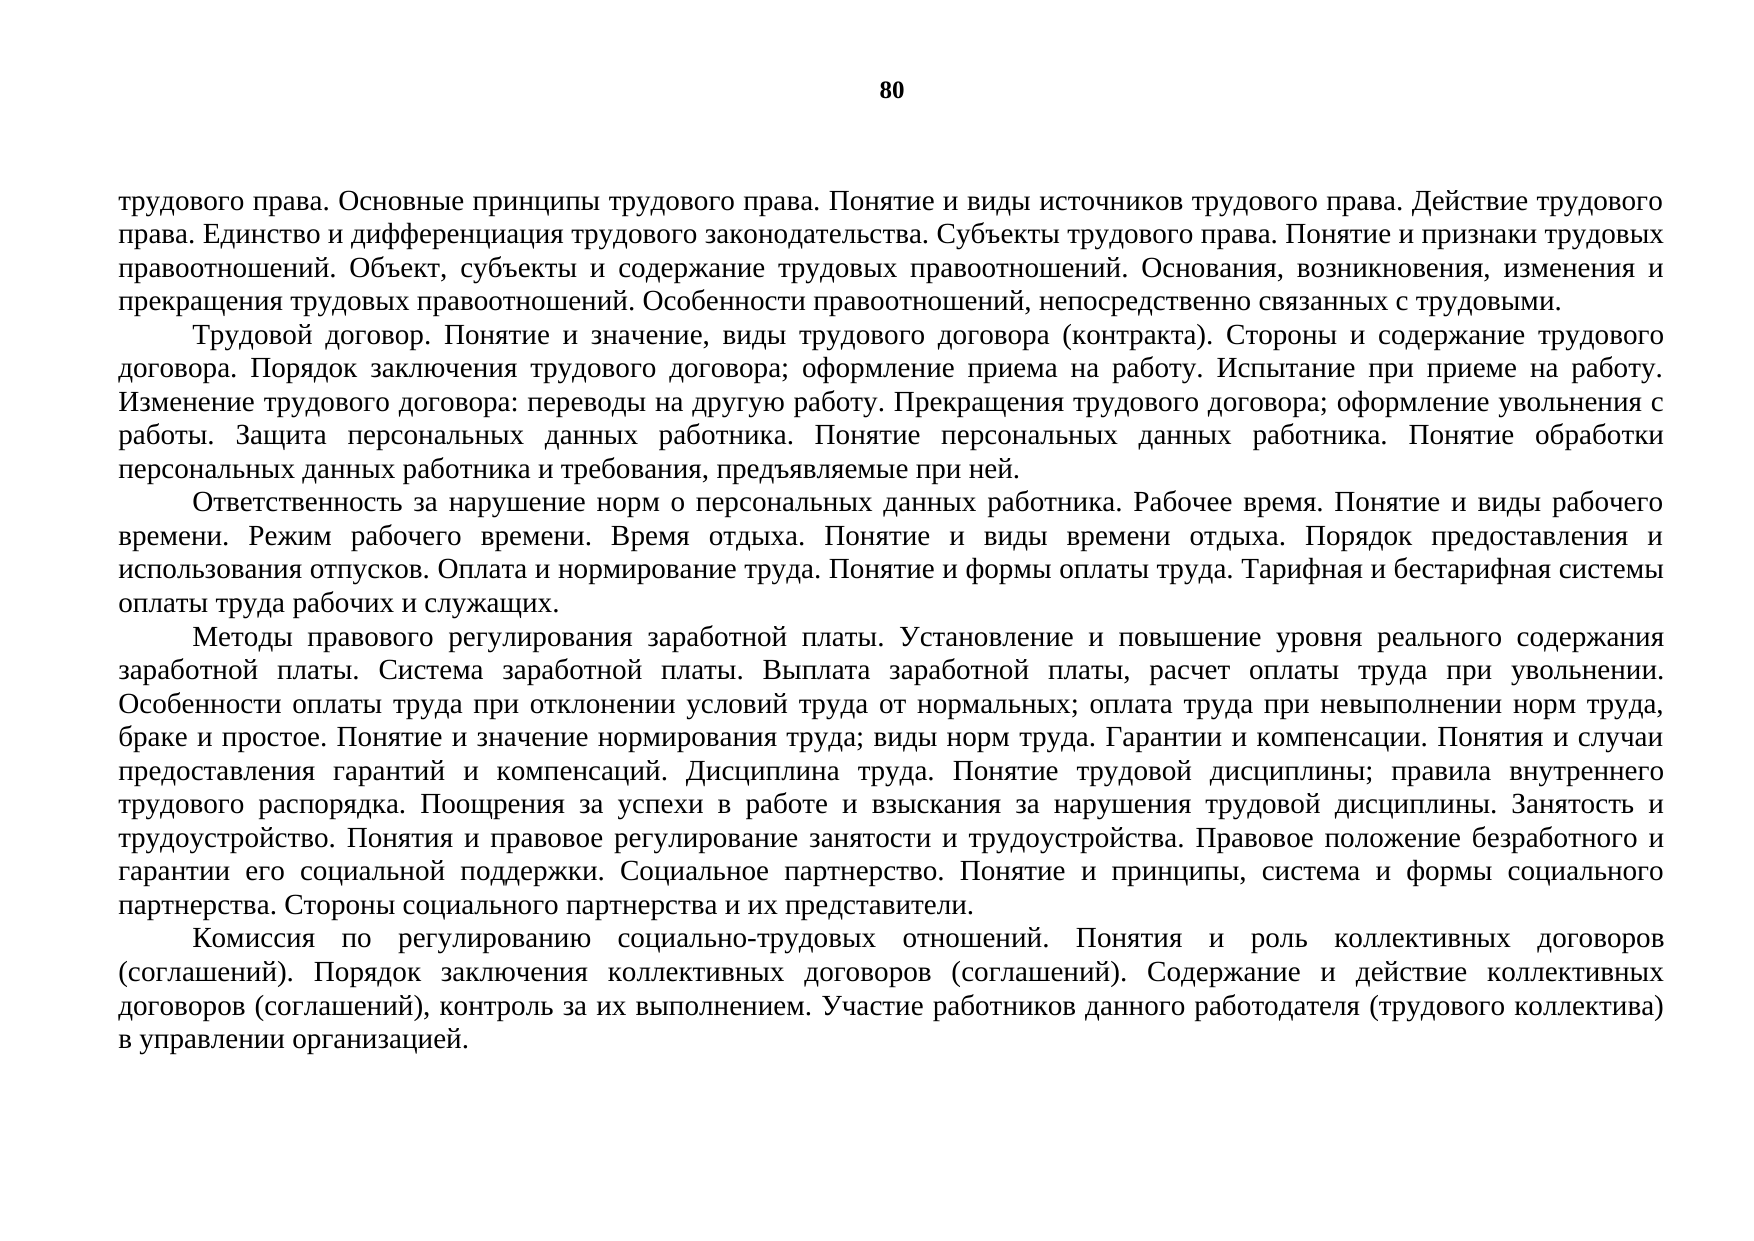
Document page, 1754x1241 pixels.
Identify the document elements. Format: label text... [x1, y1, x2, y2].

text Трудовой договор. Понятие и значение, виды трудового договора (контракта). Стороны и содержание трудового договора. Порядок заключения трудового договора; оформление приема на работу. Испытание при приеме на работу. Изменение трудового договора: переводы на другую работу. Прекращения трудового договора; оформление увольнения с работы. Защита персональных данных работника. Понятие персональных данных работника. Понятие обработки персональных данных работника и требования, предъявляемые при ней. [118, 317, 1665, 484]
text Ответственность за нарушение норм о персональных данных работника. Рабочее время. Понятие и виды рабочего времени. Режим рабочего времени. Время отдыха. Понятие и виды времени отдыха. Порядок предоставления и использования отпусков. Оплата и нормирование труда. Понятие и формы оплаты труда. Тарифная и бестарифная системы оплаты труда рабочих и служащих. [118, 484, 1665, 619]
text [118, 183, 1665, 317]
text Комиссия по регулированию социально-трудовых отношений. Понятия и роль коллективных договоров (соглашений). Порядок заключения коллективных договоров (соглашений). Содержание и действие коллективных договоров (соглашений), контроль за их выполнением. Участие работников данного работодателя (трудового коллектива) в управлении организацией. [118, 921, 1665, 1055]
text Методы правового регулирования заработной платы. Установление и повышение уровня реального содержания заработной платы. Система заработной платы. Выплата заработной платы, расчет оплаты труда при увольнении. Особенности оплаты труда при отклонении условий труда от нормальных; оплата труда при невыполнении норм труда, браке и простое. Понятие и значение нормирования труда; виды норм труда. Гарантии и компенсации. Понятия и случаи предоставления гарантий и компенсаций. Дисциплина труда. Понятие трудовой дисциплины; правила внутреннего трудового распорядка. Поощрения за успехи в работе и взыскания за нарушения трудовой дисциплины. Занятость и трудоустройство. Понятия и правовое регулирование занятости и трудоустройства. Правовое положение безработного и гарантии его социальной поддержки. Социальное партнерство. Понятие и принципы, система и формы социального партнерства. Стороны социального партнерства и их представители. [118, 619, 1665, 921]
